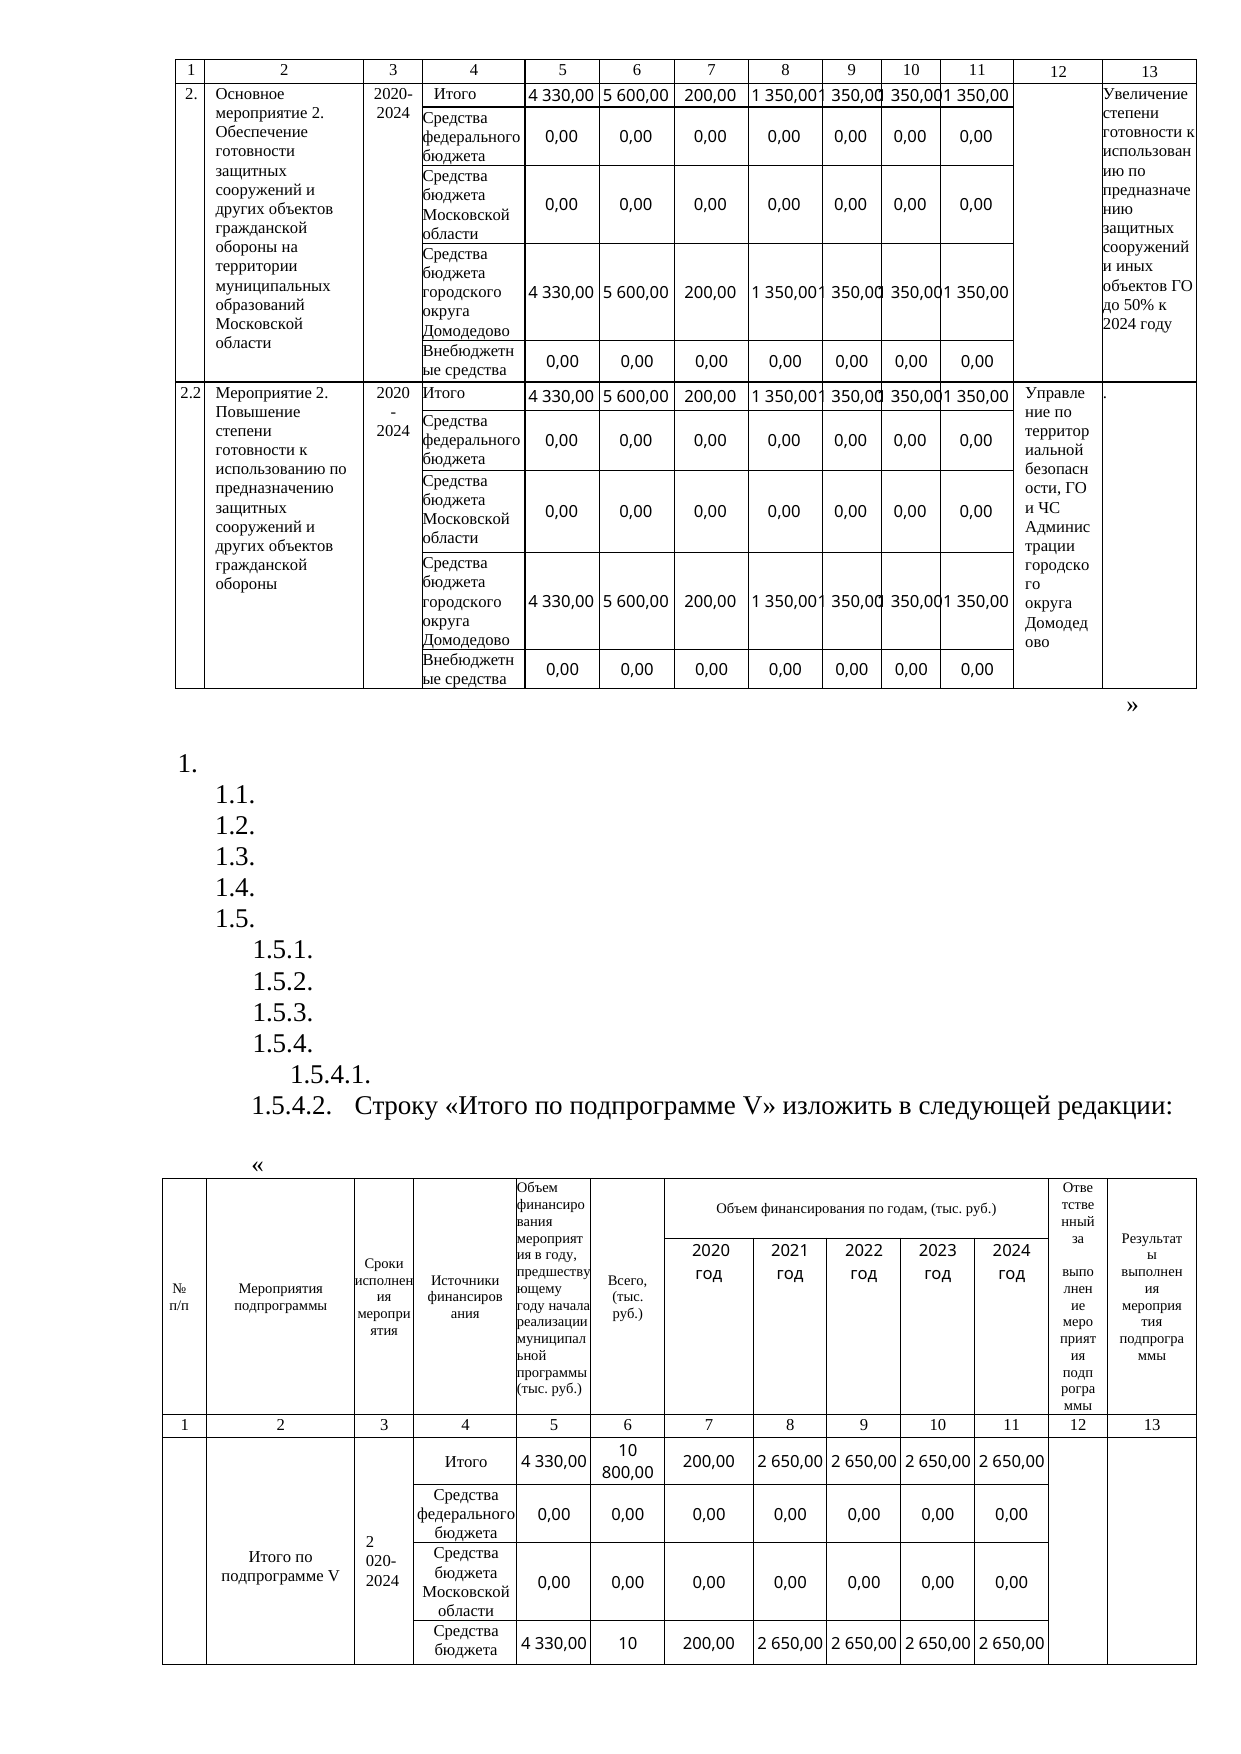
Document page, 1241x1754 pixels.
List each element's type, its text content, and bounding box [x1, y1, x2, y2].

table_cell 0,00 [941, 471, 1013, 552]
table_header № п/п [163, 1179, 206, 1414]
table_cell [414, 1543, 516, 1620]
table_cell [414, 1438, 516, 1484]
table_header Всего, (тыс. руб.) [591, 1179, 664, 1414]
table_cell 0,00 [600, 166, 674, 243]
table_cell 0,00 [526, 650, 599, 688]
table_cell 0,00 [941, 411, 1013, 470]
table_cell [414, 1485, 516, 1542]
table_cell 200,00 [675, 244, 748, 339]
list » [251, 689, 1181, 718]
table_cell 1 [176, 60, 204, 83]
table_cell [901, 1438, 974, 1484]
table_cell 0,00 [882, 650, 940, 688]
table_cell 1 350,00 [823, 84, 881, 106]
table_cell 0,00 [526, 108, 599, 165]
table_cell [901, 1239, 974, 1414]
table_cell 0,00 [600, 650, 674, 688]
table_cell 1 350,00 [749, 244, 822, 339]
table_cell 0,00 [526, 411, 599, 470]
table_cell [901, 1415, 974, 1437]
table_cell 0,00 [823, 166, 881, 243]
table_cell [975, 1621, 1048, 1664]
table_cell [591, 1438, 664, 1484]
table_cell 0,00 [749, 108, 822, 165]
table_cell Внебюджетные средства [423, 341, 524, 381]
table_cell 12 [1014, 60, 1102, 83]
table_cell 0,00 [675, 341, 748, 381]
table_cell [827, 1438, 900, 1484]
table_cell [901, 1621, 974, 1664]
table_cell 0,00 [882, 166, 940, 243]
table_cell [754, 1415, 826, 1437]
table_cell 0,00 [600, 108, 674, 165]
table_cell 2.2 [176, 383, 204, 688]
table_header Объем финансирования мероприятия в году, предшествующему году начала реализации муниципальной программы (тыс. руб.) [517, 1179, 590, 1414]
table_cell [1014, 84, 1102, 381]
table_cell Средства федерального бюджета [423, 108, 524, 165]
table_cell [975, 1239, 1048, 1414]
table_cell 11 [941, 60, 1013, 83]
table_cell 1 350,00 [941, 244, 1013, 339]
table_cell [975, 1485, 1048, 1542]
table_header Объем финансирования по годам, (тыс. руб.) [665, 1179, 1048, 1237]
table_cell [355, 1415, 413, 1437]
table_cell 0,00 [941, 166, 1013, 243]
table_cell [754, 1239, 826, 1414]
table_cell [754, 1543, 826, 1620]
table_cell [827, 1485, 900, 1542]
table_cell 0,00 [675, 108, 748, 165]
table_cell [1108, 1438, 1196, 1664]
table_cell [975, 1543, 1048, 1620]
table_cell 2020-2024 [364, 84, 422, 381]
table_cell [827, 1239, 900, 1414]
table_cell 1 350,00 [941, 84, 1013, 106]
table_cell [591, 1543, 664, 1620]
table_cell Средства бюджета Московской области [423, 166, 524, 243]
table_cell 0,00 [600, 471, 674, 552]
table_cell 0,00 [823, 108, 881, 165]
table_cell 0,00 [526, 471, 599, 552]
table_cell 0,00 [749, 341, 822, 381]
table_header Ответственный за выполнение мероприятия подпрограммы [1049, 1179, 1107, 1414]
table_cell Основное мероприятие 2. Обеспечение готовности защитных сооружений и других объектов гражданской обороны на территории муниципальных образований Московской области [205, 84, 363, 381]
table_cell 1 350,00 [749, 84, 822, 106]
table_cell 0,00 [823, 471, 881, 552]
table_cell 0,00 [749, 471, 822, 552]
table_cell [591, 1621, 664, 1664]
table_cell 0,00 [882, 411, 940, 470]
table_cell 0,00 [675, 411, 748, 470]
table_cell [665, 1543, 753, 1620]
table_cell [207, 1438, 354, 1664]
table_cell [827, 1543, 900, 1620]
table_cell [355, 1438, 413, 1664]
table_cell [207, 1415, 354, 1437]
table_cell 0,00 [823, 341, 881, 381]
table_cell 0,00 [882, 108, 940, 165]
table_cell 7 [675, 60, 748, 83]
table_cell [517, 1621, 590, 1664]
table_cell 0,00 [675, 471, 748, 552]
table_cell 4 330,00 [526, 84, 599, 106]
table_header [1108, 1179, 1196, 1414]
text « [177, 1149, 1181, 1178]
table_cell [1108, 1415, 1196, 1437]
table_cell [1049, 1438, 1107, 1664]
table_header Источники финансирования [414, 1179, 516, 1414]
table_cell 5 [526, 60, 599, 83]
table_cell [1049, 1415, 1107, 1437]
table_cell 0,00 [941, 108, 1013, 165]
table_cell 1 350,00 [823, 244, 881, 339]
table_cell 0,00 [600, 341, 674, 381]
table_cell . [1103, 383, 1196, 688]
table_cell 0,00 [823, 650, 881, 688]
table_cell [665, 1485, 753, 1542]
table_cell 0,00 [823, 411, 881, 470]
table_cell Итого [423, 383, 524, 409]
table_cell 200,00 [675, 383, 748, 409]
table_cell 8 [749, 60, 822, 83]
table_cell 0,00 [526, 341, 599, 381]
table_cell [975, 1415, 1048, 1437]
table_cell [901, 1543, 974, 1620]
table_cell 6 [600, 60, 674, 83]
table_cell 0,00 [749, 411, 822, 470]
table_cell 1 350,00 [882, 553, 940, 649]
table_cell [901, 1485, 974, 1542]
table_cell 1 350,00 [882, 244, 940, 339]
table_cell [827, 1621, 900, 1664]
table_cell 4 330,00 [526, 553, 599, 649]
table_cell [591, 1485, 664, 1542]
table_cell 2. [176, 84, 204, 381]
table_cell Средства бюджета Московской области [423, 471, 524, 552]
table_cell 0,00 [526, 166, 599, 243]
table_cell 5 600,00 [600, 84, 674, 106]
table_cell 1 350,00 [749, 553, 822, 649]
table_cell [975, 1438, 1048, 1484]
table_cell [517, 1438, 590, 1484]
table_cell 0,00 [941, 341, 1013, 381]
table_cell 0,00 [749, 650, 822, 688]
table_cell Управление по территориальной безопасности, ГО и ЧС Администрации городского округа Домодедово [1014, 383, 1102, 688]
table_cell 13 [1103, 60, 1196, 83]
table_cell 200,00 [675, 84, 748, 106]
table_cell 5 600,00 [600, 553, 674, 649]
table_cell 1 350,00 [941, 383, 1013, 409]
table_cell 1 350,00 [882, 84, 940, 106]
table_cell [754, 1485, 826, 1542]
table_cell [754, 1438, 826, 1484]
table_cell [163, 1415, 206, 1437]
table_cell Средства бюджета городского округа Домодедово [423, 553, 524, 649]
table_cell 5 600,00 [600, 383, 674, 409]
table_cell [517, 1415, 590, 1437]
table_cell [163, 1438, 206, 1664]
table_header Мероприятия подпрограммы [207, 1179, 354, 1414]
table_cell 5 600,00 [600, 244, 674, 339]
table_cell 0,00 [675, 166, 748, 243]
table_cell 0,00 [882, 341, 940, 381]
table_cell 4 330,00 [526, 244, 599, 339]
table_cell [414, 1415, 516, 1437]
table_cell 1 350,00 [823, 553, 881, 649]
table_cell 200,00 [675, 553, 748, 649]
table_cell 10 [882, 60, 940, 83]
table_cell 0,00 [882, 471, 940, 552]
table_cell 4 330,00 [526, 383, 599, 409]
table_cell 9 [823, 60, 881, 83]
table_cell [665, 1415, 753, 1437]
table_cell 2 [205, 60, 363, 83]
table_cell 1 350,00 [882, 383, 940, 409]
table_cell 0,00 [600, 411, 674, 470]
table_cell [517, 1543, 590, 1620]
table_cell 0,00 [675, 650, 748, 688]
list Строку «Итого по подпрограмме V» изложить в следующей редакции: [177, 1089, 1181, 1121]
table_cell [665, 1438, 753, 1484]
table_cell Средства федерального бюджета [423, 411, 524, 470]
table_cell 4 [423, 60, 524, 83]
table_cell 3 [364, 60, 422, 83]
table_cell 1 350,00 [749, 383, 822, 409]
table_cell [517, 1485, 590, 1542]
table_cell Итого [423, 84, 524, 106]
table_cell Средства бюджета городского округа Домодедово [423, 244, 524, 339]
table_cell 1 350,00 [941, 553, 1013, 649]
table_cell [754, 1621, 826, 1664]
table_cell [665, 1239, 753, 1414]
table_cell 1 350,00 [823, 383, 881, 409]
table_header Сроки исполнения мероприятия [355, 1179, 413, 1414]
table_cell Внебюджетные средства [423, 650, 524, 688]
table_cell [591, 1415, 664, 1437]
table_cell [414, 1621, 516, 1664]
table_cell 2020-2024 [364, 383, 422, 688]
table_cell 0,00 [941, 650, 1013, 688]
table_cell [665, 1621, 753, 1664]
table_cell Мероприятие 2. Повышение степени готовности к использованию по предназначению защитных сооружений и других объектов гражданской обороны [205, 383, 363, 688]
table_cell 0,00 [749, 166, 822, 243]
table_cell Увеличение степени готовности к использованию по предназначению защитных сооружений и иных объектов ГО до 50% к 2024 году [1103, 84, 1196, 381]
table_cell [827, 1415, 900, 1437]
